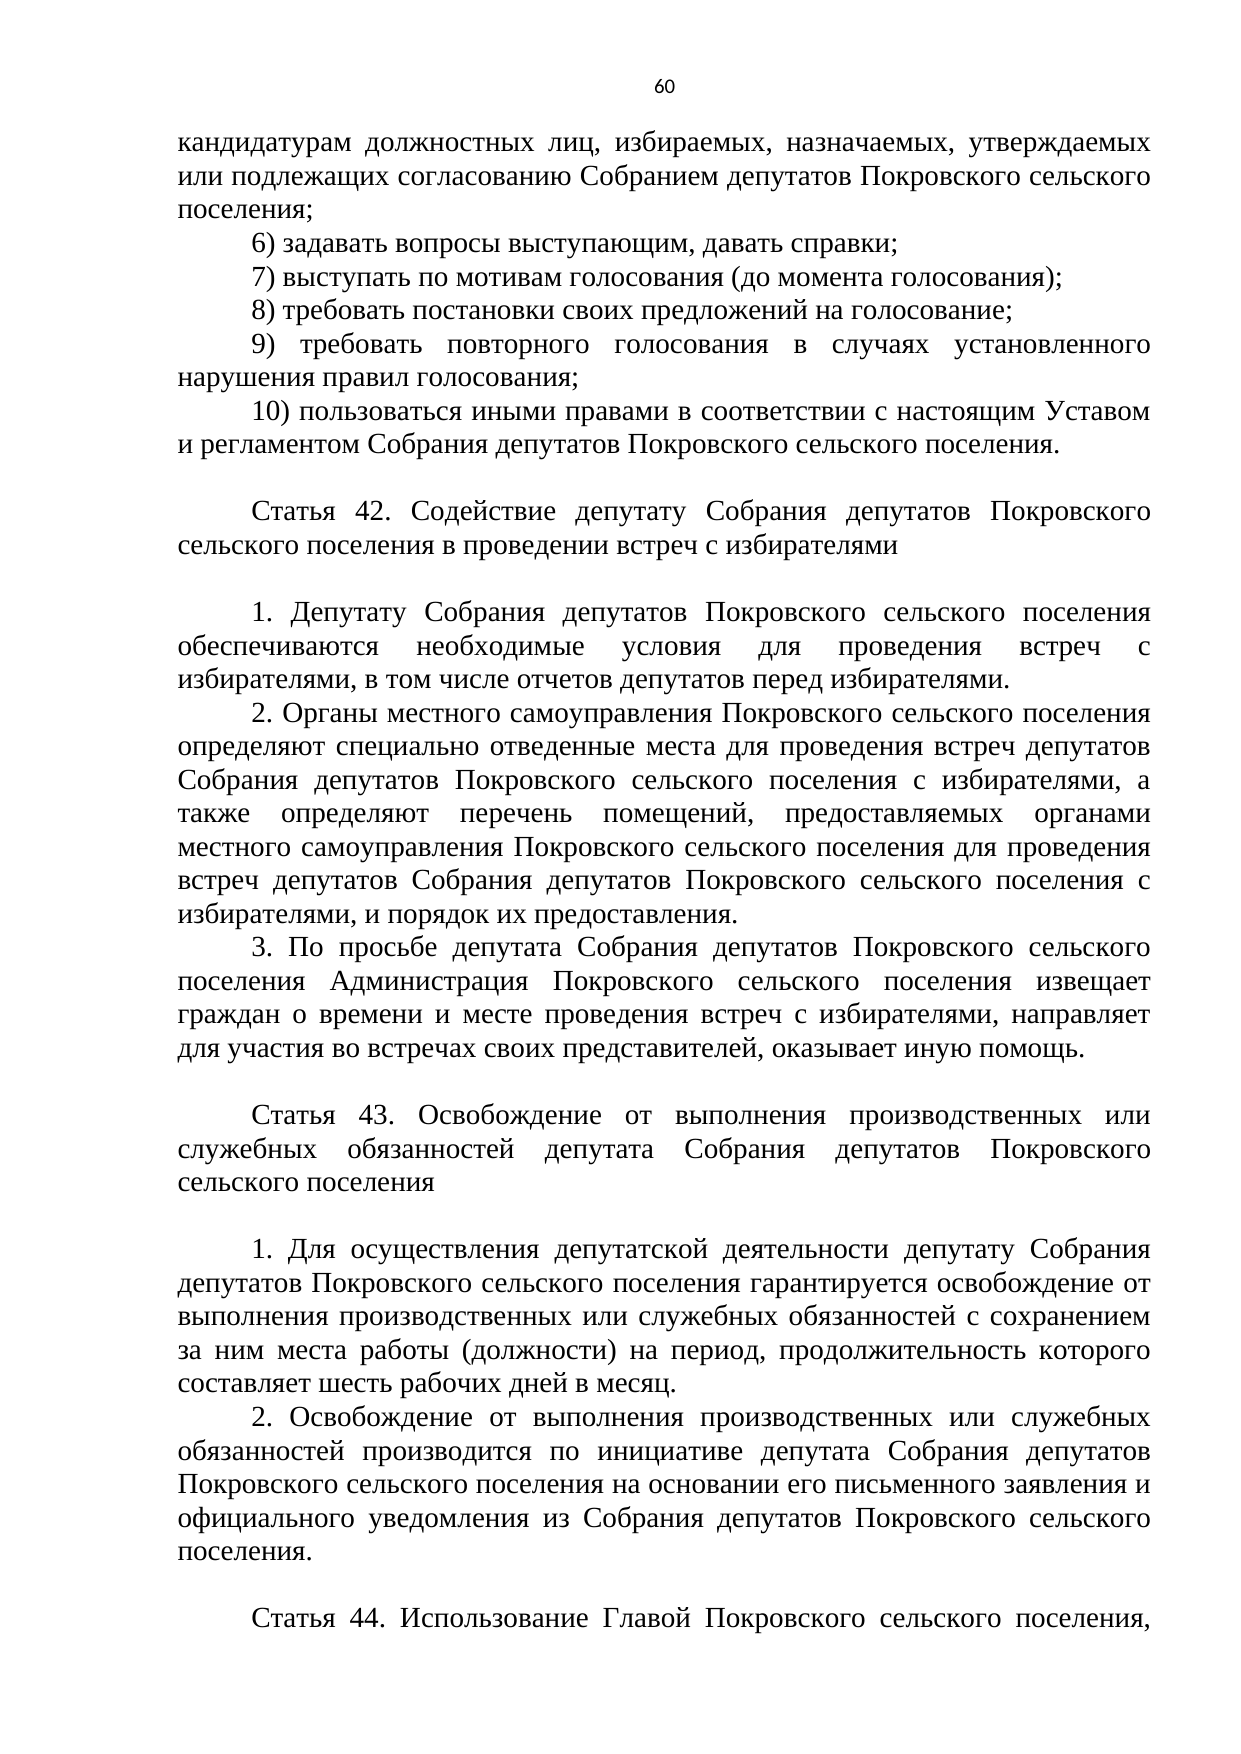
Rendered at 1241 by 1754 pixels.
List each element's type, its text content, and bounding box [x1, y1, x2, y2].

text Статья 42. Содействие депутату Собрания депутатов Покровского сельского поселения в проведении встреч с избирателями [177, 493, 1152, 561]
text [177, 1600, 1152, 1634]
text 3. По просьбе депутата Собрания депутатов Покровского сельского поселения Администрация Покровского сельского поселения извещает граждан о времени и месте проведения встреч с избирателями, направляет для участия во встречах своих представителей, оказывает иную помощь. [177, 929, 1152, 1064]
text 7) выступать по мотивам голосования (до момента голосования); [177, 259, 1152, 292]
text 8) требовать постановки своих предложений на голосование; [177, 292, 1152, 326]
text 1. Депутату Собрания депутатов Покровского сельского поселения обеспечиваются необходимые условия для проведения встреч с избирателями, в том числе отчетов депутатов перед избирателями. [177, 594, 1152, 695]
text 9) требовать повторного голосования в случаях установленного нарушения правил голосования; [177, 326, 1152, 393]
text Статья 43. Освобождение от выполнения производственных или служебных обязанностей депутата Собрания депутатов Покровского сельского поселения [177, 1097, 1152, 1198]
text 6) задавать вопросы выступающим, давать справки; [177, 225, 1152, 259]
text 2. Освобождение от выполнения производственных или служебных обязанностей производится по инициативе депутата Собрания депутатов Покровского сельского поселения на основании его письменного заявления и официального уведомления из Собрания депутатов Покровского сельского поселения. [177, 1399, 1152, 1567]
text 1. Для осуществления депутатской деятельности депутату Собрания депутатов Покровского сельского поселения гарантируется освобождение от выполнения производственных или служебных обязанностей с сохранением за ним места работы (должности) на период, продолжительность которого составляет шесть рабочих дней в месяц. [177, 1231, 1152, 1399]
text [177, 124, 1152, 225]
text 2. Органы местного самоуправления Покровского сельского поселения определяют специально отведенные места для проведения встреч депутатов Собрания депутатов Покровского сельского поселения с избирателями, а также определяют перечень помещений, предоставляемых органами местного самоуправления Покровского сельского поселения для проведения встреч депутатов Собрания депутатов Покровского сельского поселения с избирателями, и порядок их предоставления. [177, 695, 1152, 929]
text 10) пользоваться иными правами в соответствии с настоящим Уставом и регламентом Собрания депутатов Покровского сельского поселения. [177, 393, 1152, 460]
